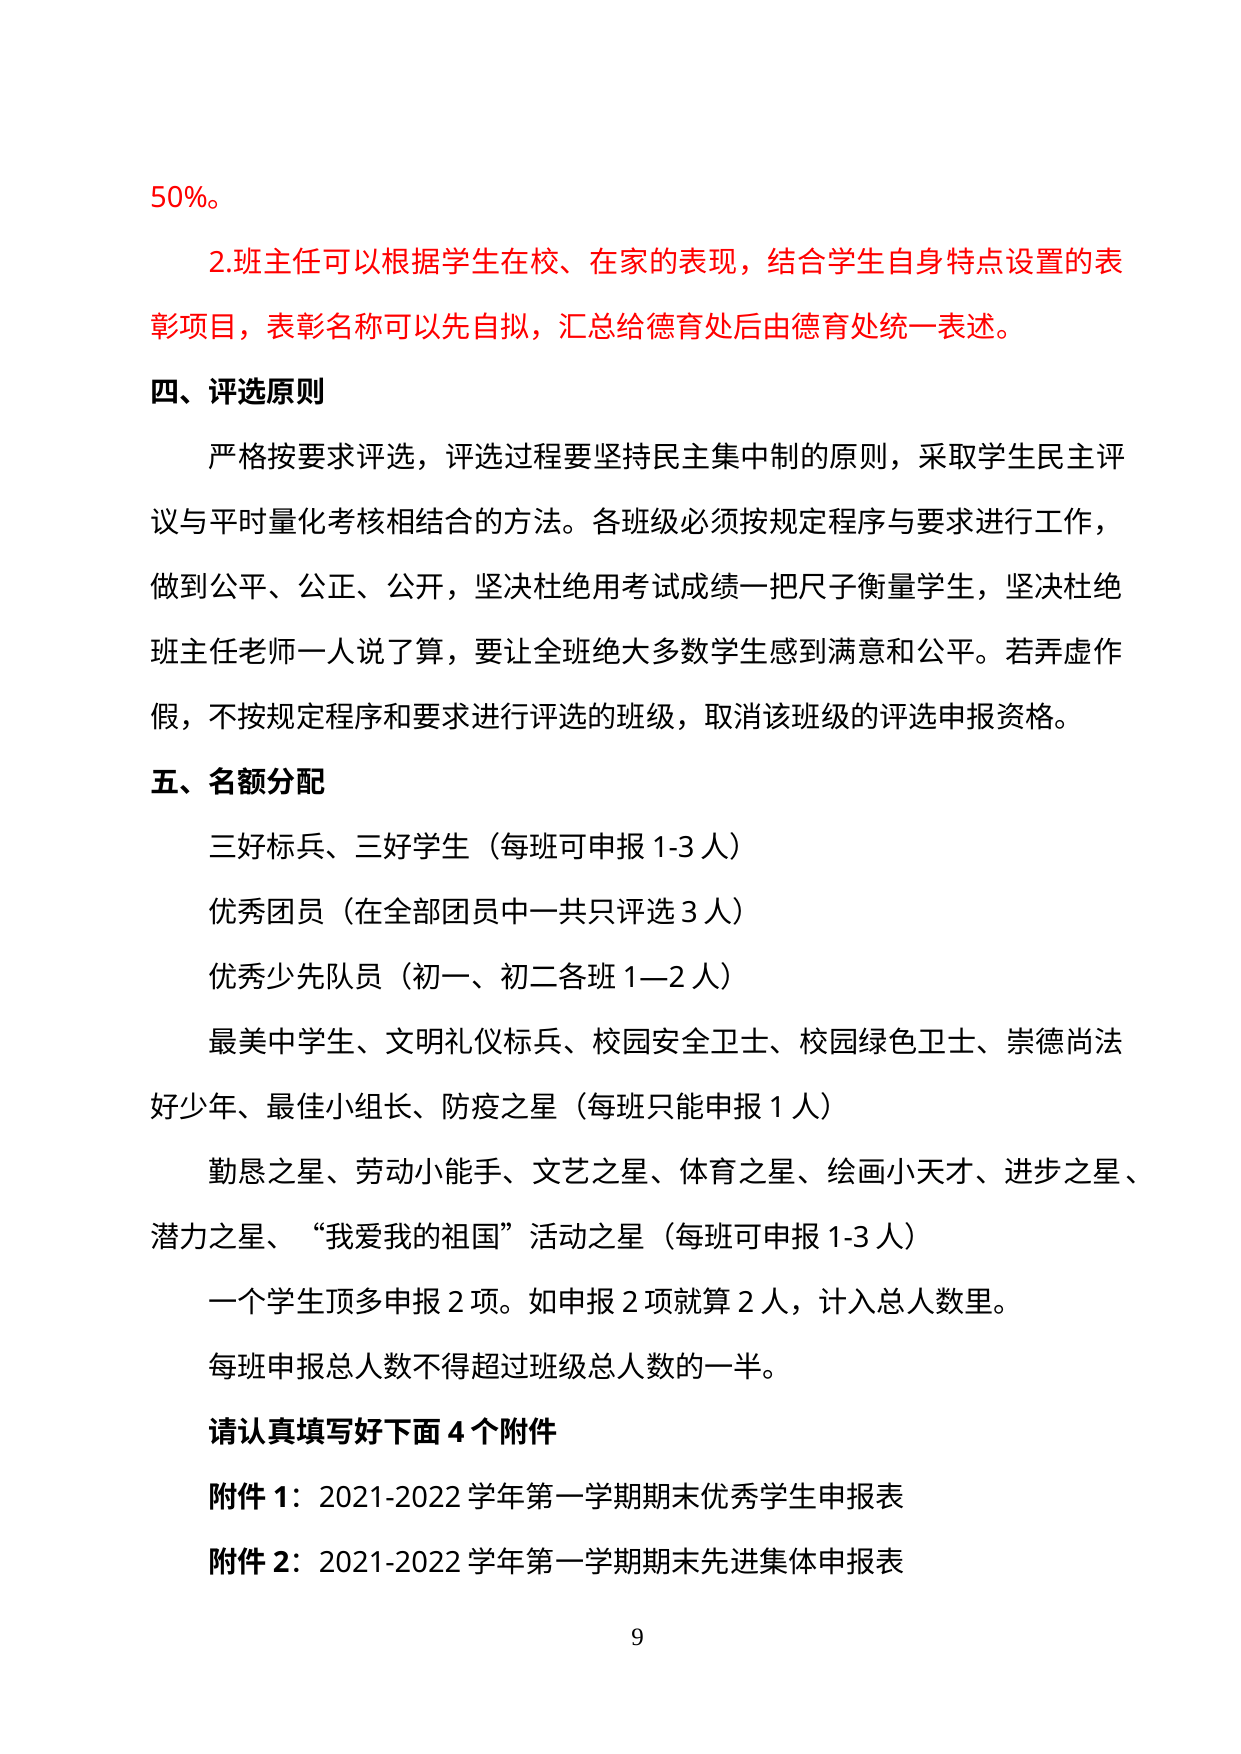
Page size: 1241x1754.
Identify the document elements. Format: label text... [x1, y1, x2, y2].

text 四、评选原则 [150, 357, 1125, 422]
text 勤恳之星、劳动小能手、文艺之星、体育之星、绘画小天才、进步之星、潜力之星、“我爱我的祖国”活动之星（每班可申报1-3人） [150, 1137, 1125, 1267]
text 严格按要求评选，评选过程要坚持民主集中制的原则，采取学生民主评议与平时量化考核相结合的方法。各班级必须按规定程序与要求进行工作，做到公平、公正、公开，坚决杜绝用考试成绩一把尺子衡量学生，坚决杜绝班主任老师一人说了算，要让全班绝大多数学生感到满意和公平。若弄虚作假，不按规定程序和要求进行评选的班级，取消该班级的评选申报资格。 [150, 422, 1125, 747]
text 三好标兵、三好学生（每班可申报1-3人） [150, 812, 1125, 877]
text 附件2：2021-2022学年第一学期期末先进集体申报表 [150, 1527, 1125, 1592]
text 优秀少先队员（初一、初二各班1—2人） [150, 942, 1125, 1007]
text 最美中学生、文明礼仪标兵、校园安全卫士、校园绿色卫士、崇德尚法好少年、最佳小组长、防疫之星（每班只能申报1人） [150, 1007, 1125, 1137]
text 五、名额分配 [150, 747, 1125, 812]
text 附件1：2021-2022学年第一学期期末优秀学生申报表 [150, 1462, 1125, 1527]
text 请认真填写好下面4个附件 [150, 1397, 1125, 1462]
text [150, 162, 1125, 227]
text 一个学生顶多申报2项。如申报2项就算2人，计入总人数里。 [150, 1267, 1125, 1332]
text 优秀团员（在全部团员中一共只评选3人） [150, 877, 1125, 942]
text 每班申报总人数不得超过班级总人数的一半。 [150, 1332, 1125, 1397]
text 2.班主任可以根据学生在校、在家的表现，结合学生自身特点设置的表彰项目，表彰名称可以先自拟，汇总给德育处后由德育处统一表述。 [150, 227, 1125, 357]
